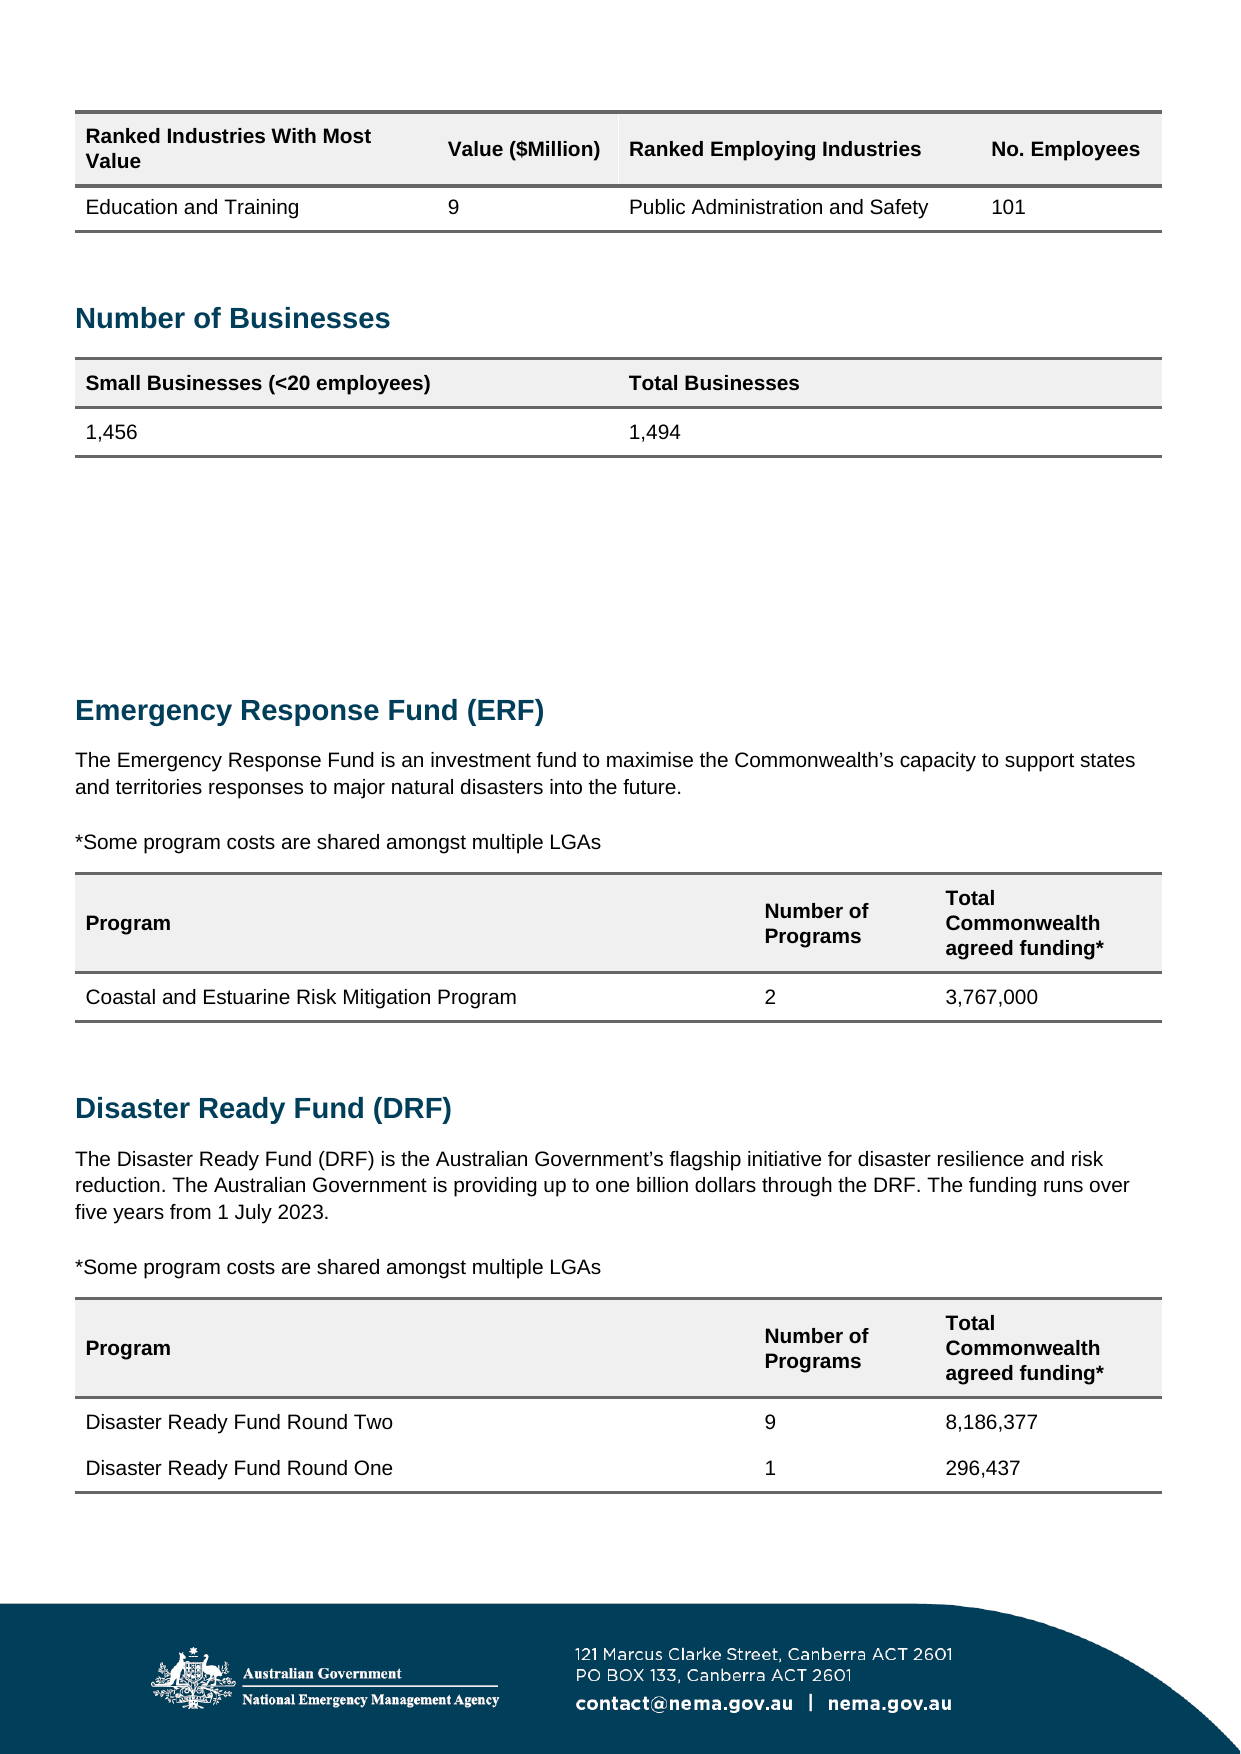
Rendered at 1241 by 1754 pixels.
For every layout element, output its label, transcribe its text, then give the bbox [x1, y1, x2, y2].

picture [262, 1695, 267, 1704]
table_cell Disaster Ready Fund Round Two [75, 1399, 754, 1445]
table_header Program [75, 1300, 754, 1396]
picture [784, 1700, 791, 1709]
table_cell 2 [754, 974, 935, 1020]
picture [622, 1700, 629, 1709]
picture [730, 1700, 739, 1711]
text *Some program costs are shared amongst multiple LGAs [75, 830, 1165, 854]
picture [192, 1659, 222, 1693]
table_cell 101 [981, 188, 1162, 230]
picture [872, 1700, 879, 1709]
subtitle Number of Businesses [75, 301, 1165, 335]
table_cell Disaster Ready Fund Round One [75, 1445, 754, 1491]
picture [577, 1700, 584, 1709]
picture [755, 1700, 762, 1709]
picture [853, 1700, 867, 1709]
table_cell 1,494 [618, 409, 1162, 455]
picture [695, 1700, 709, 1709]
table_header Value ($Million) [437, 114, 618, 184]
subtitle Disaster Ready Fund (DRF) [75, 1091, 1165, 1125]
picture [601, 1700, 609, 1709]
picture [415, 1698, 423, 1704]
picture [152, 1654, 207, 1708]
picture [247, 1669, 252, 1678]
table_header Total Businesses [618, 360, 1162, 406]
table_cell Public Administration and Safety [619, 188, 981, 230]
picture [430, 1698, 437, 1704]
picture [643, 1697, 648, 1709]
table_header Number of Programs [754, 1300, 935, 1396]
table_cell Education and Training [75, 188, 437, 230]
table_cell 9 [437, 188, 618, 230]
picture [902, 1700, 911, 1709]
picture [743, 1700, 752, 1709]
picture [773, 1700, 779, 1709]
table_header No. Employees [981, 114, 1162, 184]
table_cell 296,437 [935, 1445, 1162, 1491]
table_header Program [75, 875, 754, 971]
picture [161, 1690, 171, 1696]
table_header Small Businesses (<20 employees) [75, 360, 618, 406]
picture [408, 1698, 413, 1707]
picture [469, 1698, 484, 1704]
picture [932, 1700, 938, 1709]
picture [198, 1682, 207, 1693]
picture [348, 1698, 356, 1704]
picture [682, 1700, 690, 1708]
table_cell 1,456 [75, 409, 618, 455]
picture [914, 1700, 922, 1709]
table_cell 1 [754, 1445, 935, 1491]
table_cell 9 [754, 1399, 935, 1445]
table_cell 3,767,000 [935, 974, 1162, 1020]
picture [671, 1700, 678, 1709]
table_header Ranked Employing Industries [619, 114, 981, 184]
picture [632, 1700, 639, 1709]
subtitle Emergency Response Fund (ERF) [75, 692, 1165, 726]
table_header Total Commonwealth agreed funding* [935, 1300, 1162, 1396]
table_header Ranked Industries With Most Value [75, 114, 437, 184]
table_cell 8,186,377 [935, 1399, 1162, 1445]
picture [713, 1700, 720, 1709]
table_header Total Commonwealth agreed funding* [935, 875, 1162, 971]
picture [841, 1700, 849, 1708]
picture [889, 1700, 897, 1712]
table_header Number of Programs [754, 875, 935, 971]
text *Some program costs are shared amongst multiple LGAs [75, 1255, 1165, 1279]
table_cell Coastal and Estuarine Risk Mitigation Program [75, 974, 754, 1020]
picture [223, 1678, 235, 1683]
picture [0, 0, 1241, 1750]
picture [588, 1700, 597, 1709]
picture [612, 1697, 617, 1709]
picture [830, 1700, 837, 1709]
